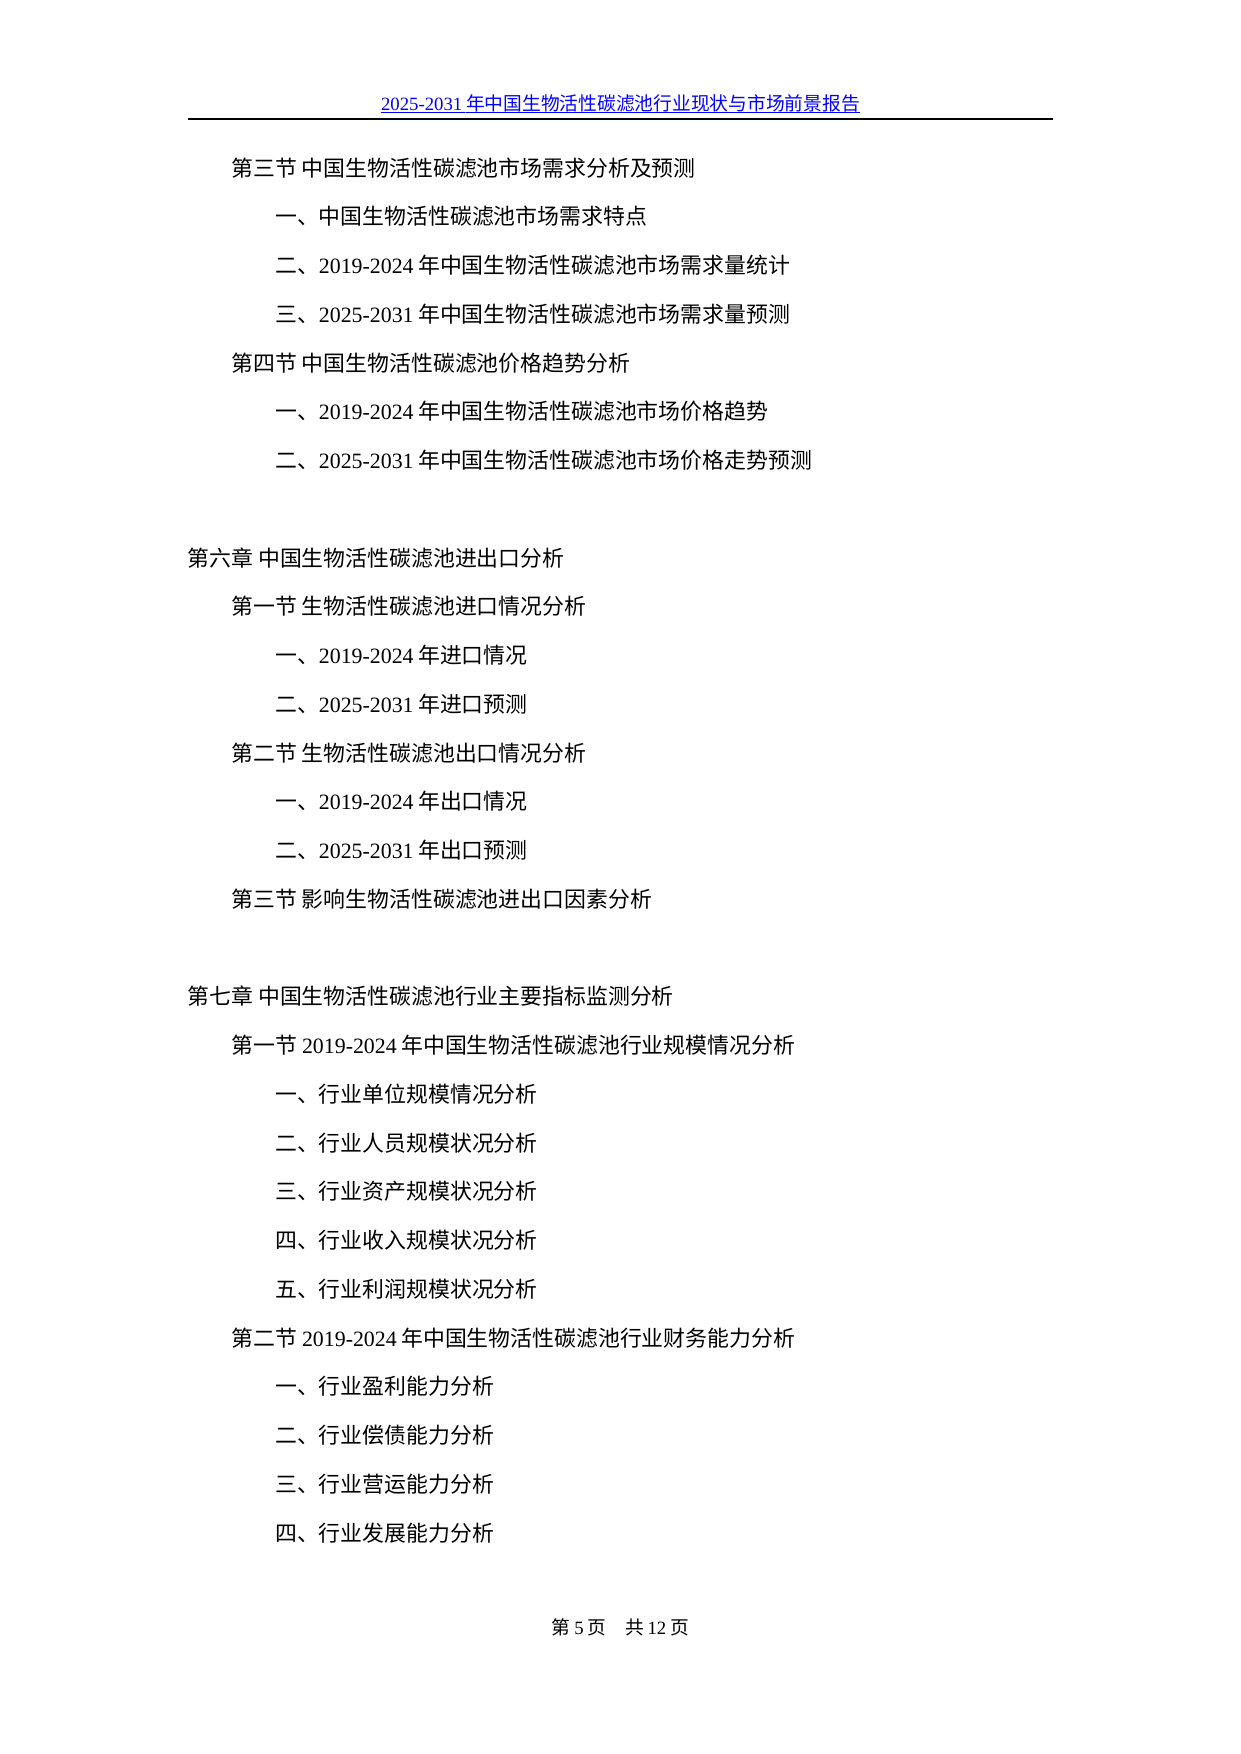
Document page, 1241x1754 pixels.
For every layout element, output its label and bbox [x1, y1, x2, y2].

text [187, 150, 1053, 1548]
